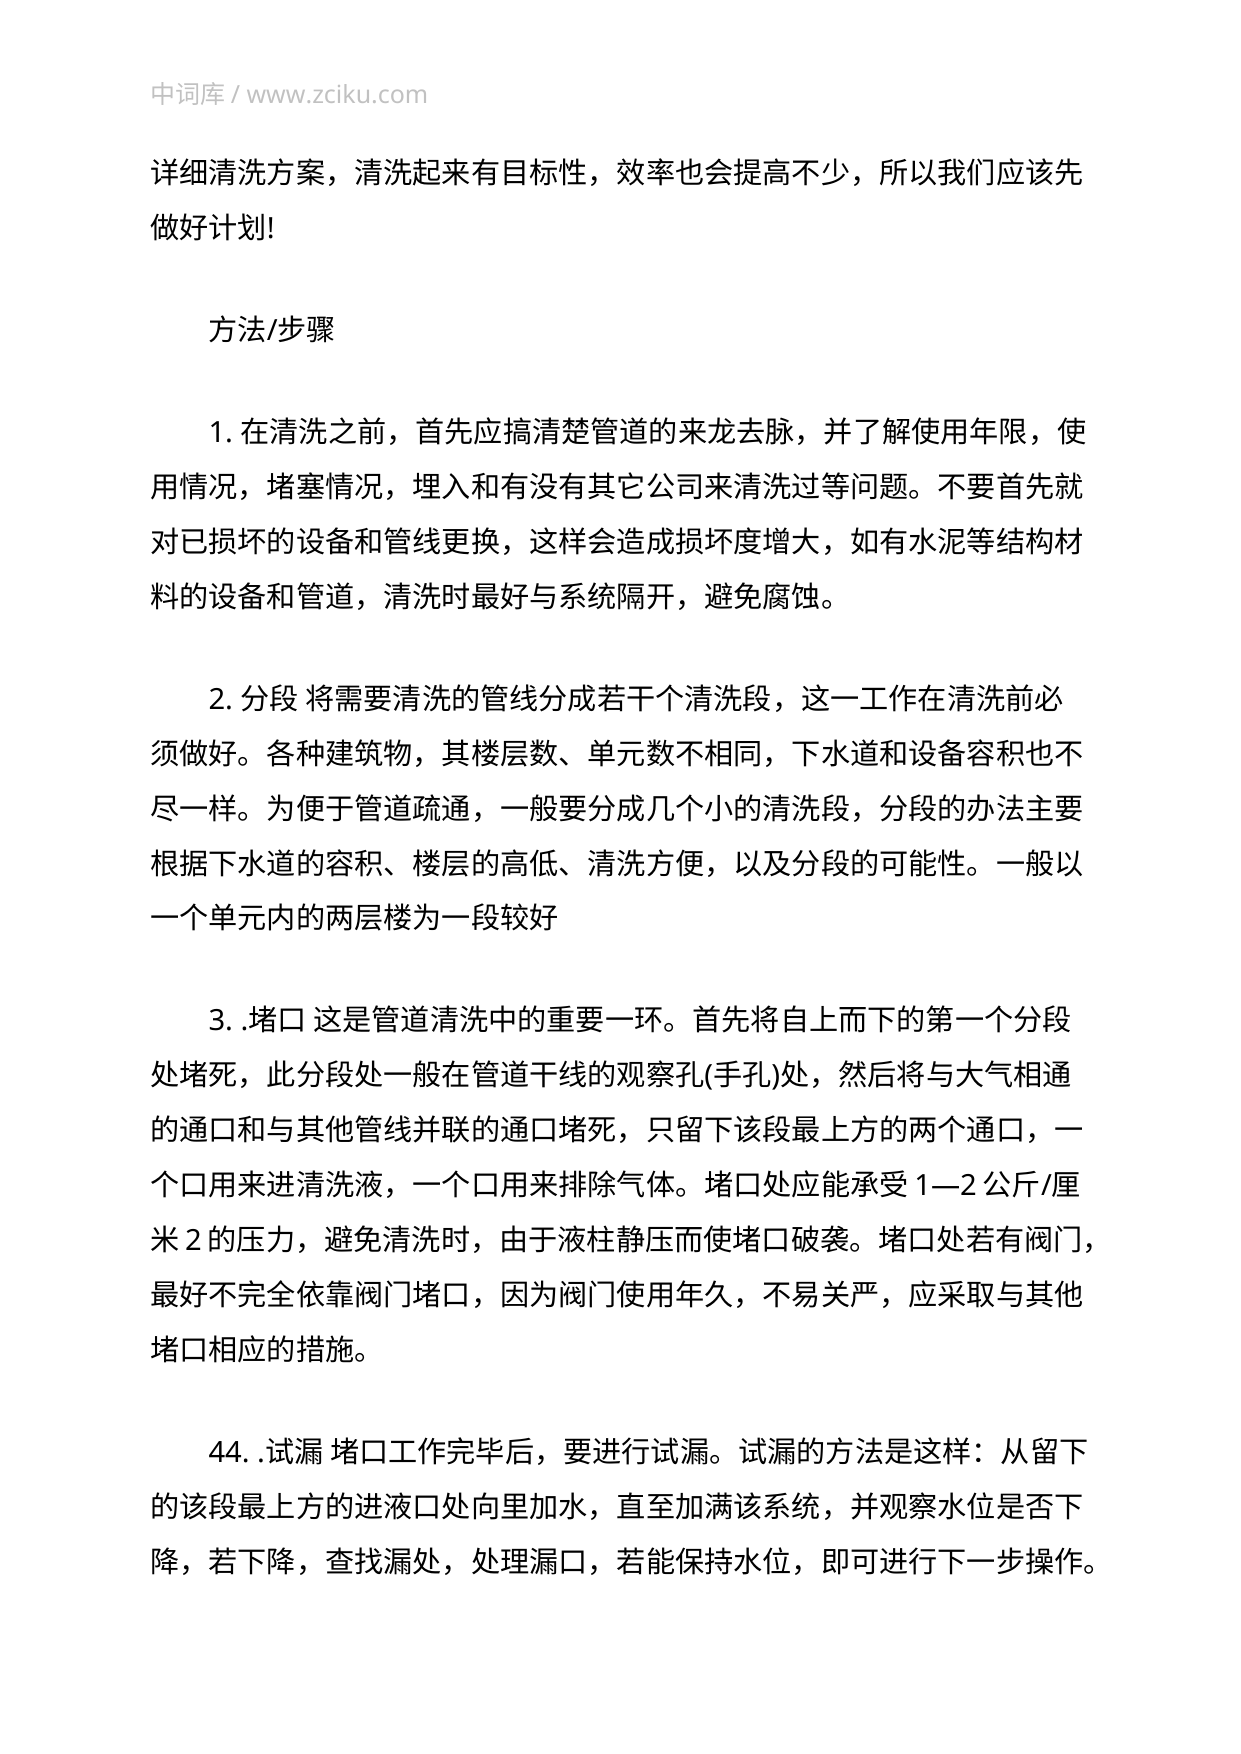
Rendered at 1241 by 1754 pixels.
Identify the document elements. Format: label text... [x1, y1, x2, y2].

text 44. .试漏 堵口工作完毕后，要进行试漏。试漏的方法是这样：从留下的该段最上方的进液口处向里加水，直至加满该系统，并观察水位是否下降，若下降，查找漏处，处理漏口，若能保持水位，即可进行下一步操作。 [150, 1428, 1090, 1581]
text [150, 150, 1090, 247]
text 2. 分段 将需要清洗的管线分成若干个清洗段，这一工作在清洗前必须做好。各种建筑物，其楼层数、单元数不相同，下水道和设备容积也不尽一样。为便于管道疏通，一般要分成几个小的清洗段，分段的办法主要根据下水道的容积、楼层的高低、清洗方便，以及分段的可能性。一般以一个单元内的两层楼为一段较好 [150, 675, 1090, 937]
text 方法/步骤 [150, 307, 1090, 349]
text 3. .堵口 这是管道清洗中的重要一环。首先将自上而下的第一个分段处堵死，此分段处一般在管道干线的观察孔(手孔)处，然后将与大气相通的通口和与其他管线并联的通口堵死，只留下该段最上方的两个通口，一个口用来进清洗液，一个口用来排除气体。堵口处应能承受1—2公斤/厘米2的压力，避免清洗时，由于液柱静压而使堵口破袭。堵口处若有阀门，最好不完全依靠阀门堵口，因为阀门使用年久，不易关严，应采取与其他堵口相应的措施。 [150, 997, 1090, 1369]
text 1. 在清洗之前，首先应搞清楚管道的来龙去脉，并了解使用年限，使用情况，堵塞情况，埋入和有没有其它公司来清洗过等问题。不要首先就对已损坏的设备和管线更换，这样会造成损坏度增大，如有水泥等结构材料的设备和管道，清洗时最好与系统隔开，避免腐蚀。 [150, 409, 1090, 616]
